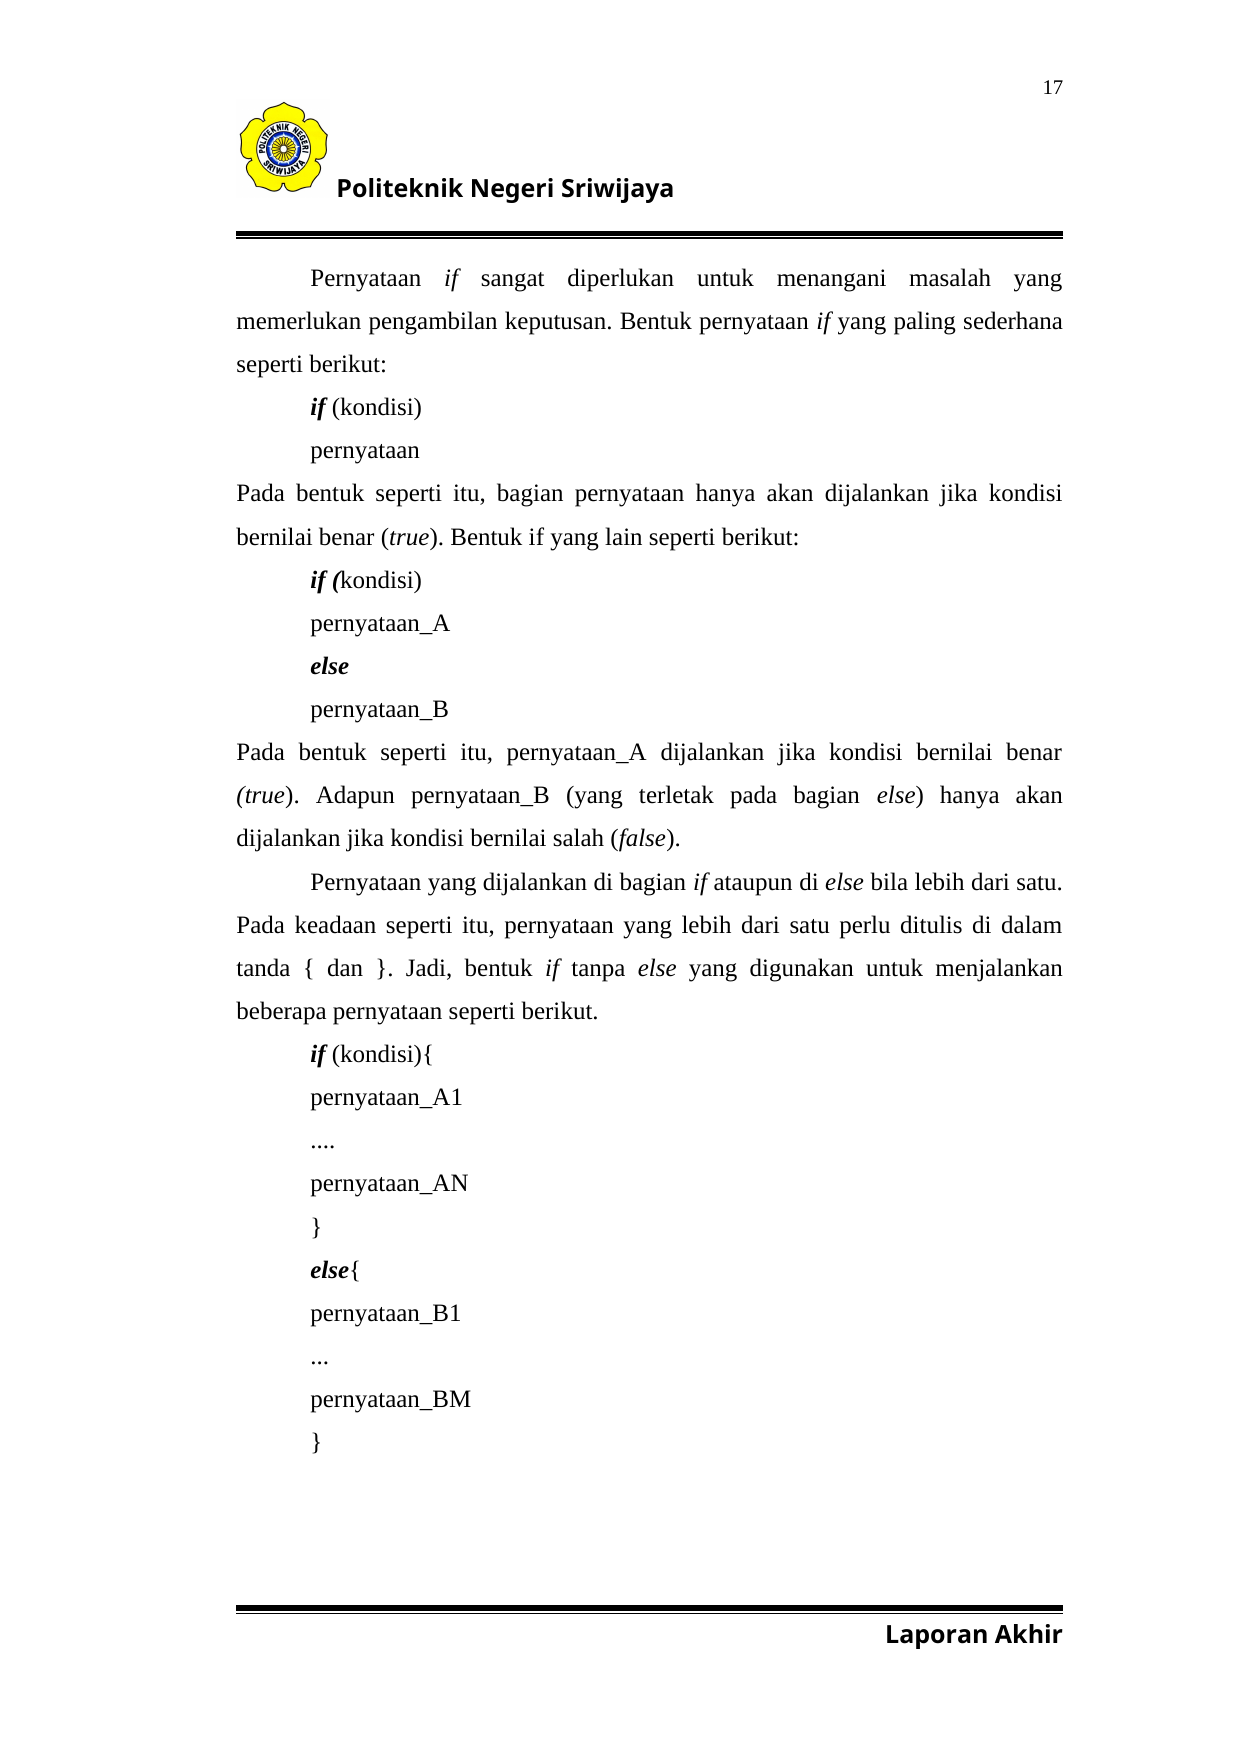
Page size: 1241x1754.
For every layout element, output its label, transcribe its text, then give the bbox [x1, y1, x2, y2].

text .... [310, 1125, 1063, 1154]
text } [310, 1212, 1063, 1240]
text pernyataan_A1 [310, 1082, 1063, 1111]
text } [310, 1427, 1063, 1456]
text if (kondisi){ [310, 1039, 1063, 1068]
text Pernyataan if sangat diperlukan untuk menangani masalah yang memerlukan pengambilan keputusan. Bentuk pernyataan if yang paling sederhana seperti berikut: [236, 263, 1063, 378]
text else{ [310, 1255, 1063, 1283]
text pernyataan [236, 435, 1063, 464]
text Pernyataan yang dijalankan di bagian if ataupun di else bila lebih dari satu. Pada keadaan seperti itu, pernyataan yang lebih dari satu perlu ditulis di dalam tanda { dan }. Jadi, bentuk if tanpa else yang digunakan untuk menjalankan beberapa pernyataan seperti berikut. [236, 867, 1063, 1025]
text pernyataan_B [310, 694, 1063, 723]
text Pada bentuk seperti itu, bagian pernyataan hanya akan dijalankan jika kondisi bernilai benar (true). Bentuk if yang lain seperti berikut: [236, 478, 1063, 550]
text if (kondisi) [310, 565, 1063, 593]
text pernyataan_B1 [310, 1298, 1063, 1327]
text Pada bentuk seperti itu, pernyataan_A dijalankan jika kondisi bernilai benar (true). Adapun pernyataan_B (yang terletak pada bagian else) hanya akan dijalankan jika kondisi bernilai salah (false). [236, 737, 1063, 852]
text pernyataan_AN [310, 1168, 1063, 1197]
text if (kondisi) [236, 392, 1063, 421]
text else [310, 651, 1063, 680]
text pernyataan_BM [310, 1384, 1063, 1413]
text pernyataan_A [310, 608, 1063, 637]
picture [236, 99, 331, 198]
text ... [310, 1341, 1063, 1370]
